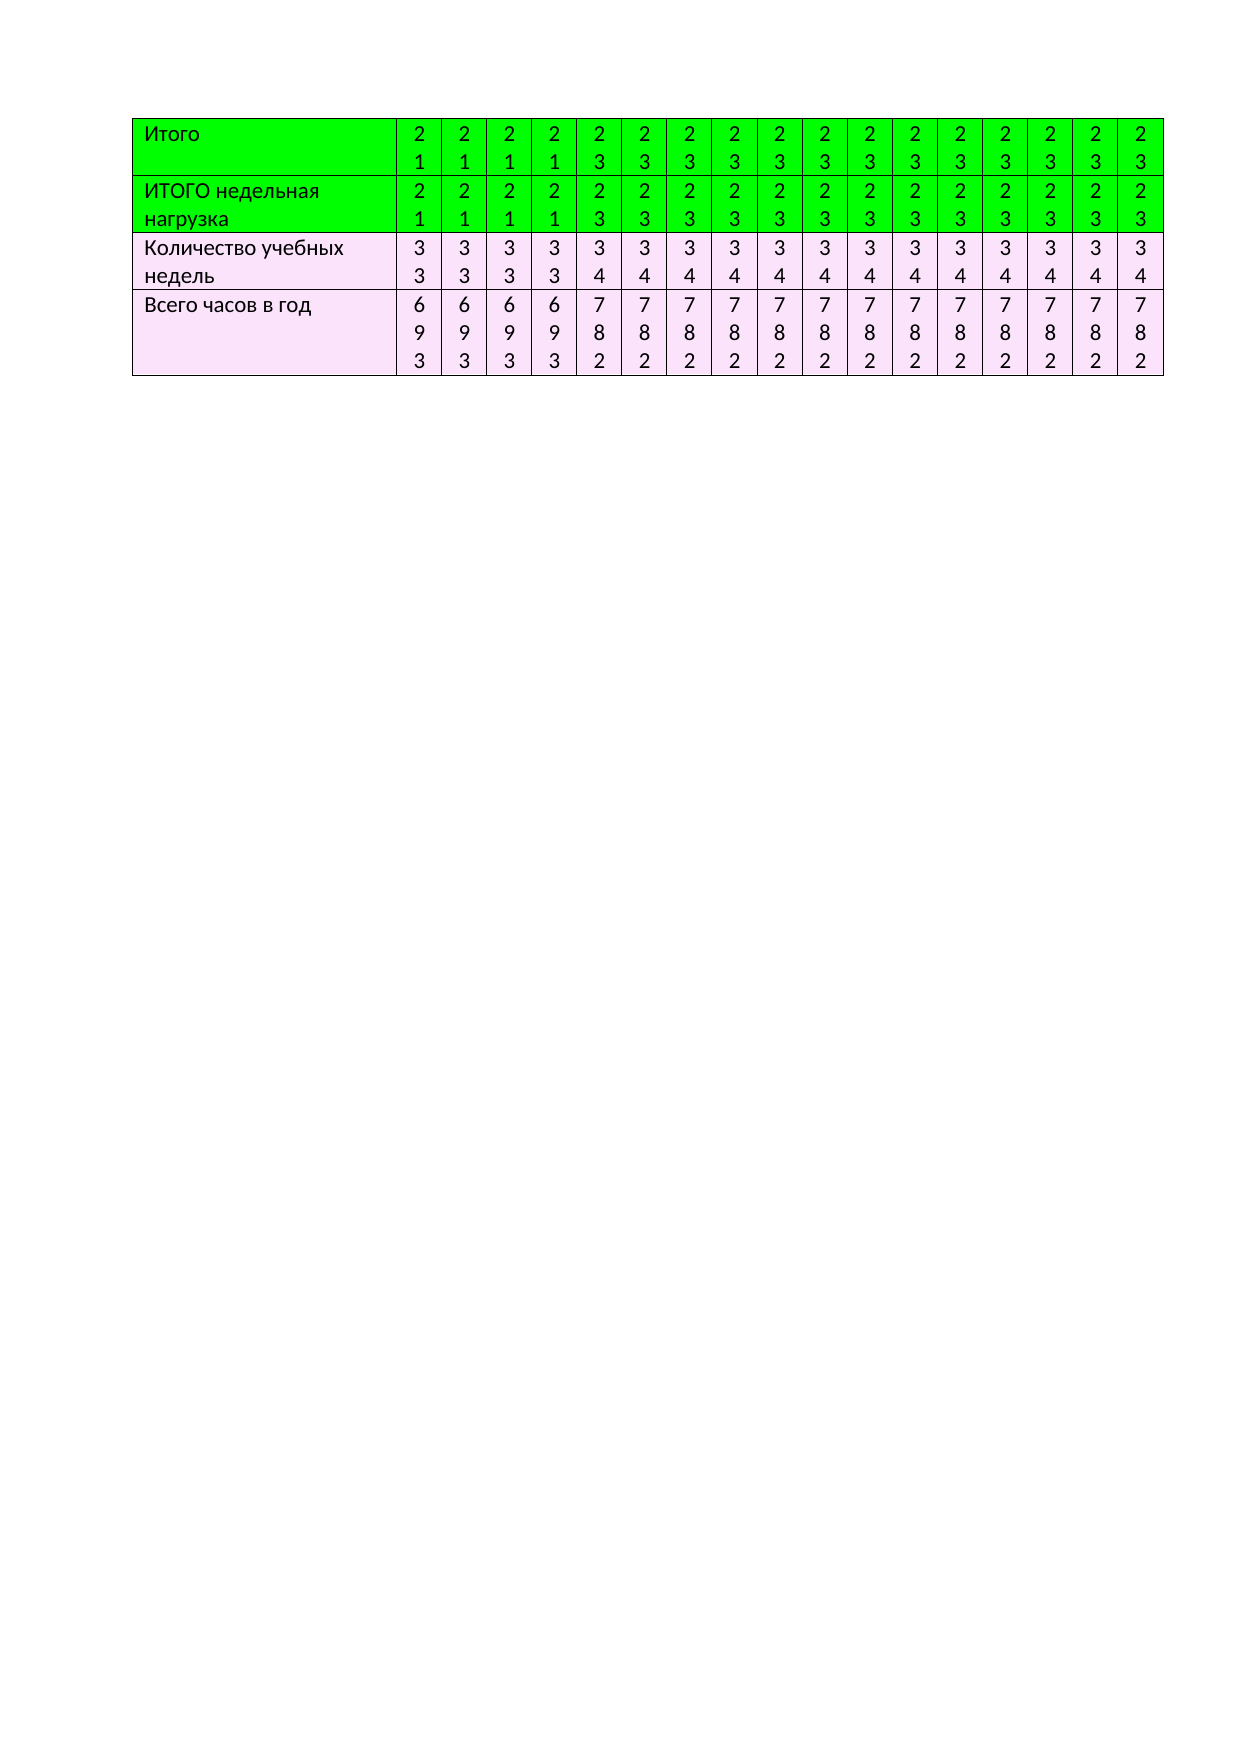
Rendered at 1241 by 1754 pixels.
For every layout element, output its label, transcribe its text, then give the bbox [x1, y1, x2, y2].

table_cell 33 [397, 233, 441, 289]
table_cell 21 [442, 176, 486, 232]
table_cell 23 [577, 119, 621, 175]
table_cell 23 [848, 176, 892, 232]
table_cell 21 [397, 119, 441, 175]
table_cell 23 [1118, 176, 1163, 232]
table_cell 693 [442, 290, 486, 374]
table_cell 23 [667, 176, 711, 232]
table_cell 23 [1028, 176, 1072, 232]
table_cell 782 [983, 290, 1027, 374]
table_cell 23 [712, 176, 757, 232]
table_cell 23 [938, 176, 982, 232]
table_cell 782 [758, 290, 802, 374]
table_cell 21 [532, 176, 576, 232]
table_cell 23 [848, 119, 892, 175]
table_cell 23 [983, 176, 1027, 232]
table_cell 23 [1118, 119, 1163, 175]
table_cell 23 [893, 176, 937, 232]
table_cell 34 [712, 233, 757, 289]
table_cell 693 [487, 290, 531, 374]
table_cell 34 [1073, 233, 1117, 289]
table_cell Всего часов в год [133, 290, 396, 374]
table_cell 23 [893, 119, 937, 175]
table_cell 21 [487, 176, 531, 232]
table_cell 34 [1028, 233, 1072, 289]
table_cell 23 [577, 176, 621, 232]
table_cell 34 [577, 233, 621, 289]
table_cell 34 [848, 233, 892, 289]
table_cell 21 [487, 119, 531, 175]
table_cell 23 [667, 119, 711, 175]
table_cell 21 [442, 119, 486, 175]
table_cell 34 [803, 233, 847, 289]
table_cell 34 [893, 233, 937, 289]
table_cell 33 [532, 233, 576, 289]
table_cell 782 [1118, 290, 1163, 374]
table_cell 693 [532, 290, 576, 374]
table_cell 33 [487, 233, 531, 289]
table_cell 23 [983, 119, 1027, 175]
table_cell 34 [983, 233, 1027, 289]
table_cell 782 [577, 290, 621, 374]
table_cell 23 [938, 119, 982, 175]
table_cell 33 [442, 233, 486, 289]
table_cell 34 [758, 233, 802, 289]
table_cell 782 [938, 290, 982, 374]
table_cell 782 [893, 290, 937, 374]
table_cell 23 [712, 119, 757, 175]
table_cell 23 [758, 119, 802, 175]
table_cell Количество учебных недель [133, 233, 396, 289]
table_cell 23 [1028, 119, 1072, 175]
table_cell 34 [622, 233, 666, 289]
table_cell 23 [1073, 119, 1117, 175]
table_cell 782 [712, 290, 757, 374]
table_cell 34 [938, 233, 982, 289]
table_cell 23 [622, 119, 666, 175]
table_cell 782 [1028, 290, 1072, 374]
table_cell Итого [133, 119, 396, 175]
table_cell 34 [667, 233, 711, 289]
table_cell 23 [803, 176, 847, 232]
table_cell 782 [848, 290, 892, 374]
table_cell ИТОГО недельная нагрузка [133, 176, 396, 232]
table_cell 782 [1073, 290, 1117, 374]
table_cell 782 [667, 290, 711, 374]
table_cell 782 [803, 290, 847, 374]
table_cell 21 [532, 119, 576, 175]
table_cell 21 [397, 176, 441, 232]
table_cell 23 [622, 176, 666, 232]
table_cell 23 [803, 119, 847, 175]
table_cell 782 [622, 290, 666, 374]
table_cell 693 [397, 290, 441, 374]
table_cell 23 [758, 176, 802, 232]
table_cell 34 [1118, 233, 1163, 289]
table_cell 23 [1073, 176, 1117, 232]
